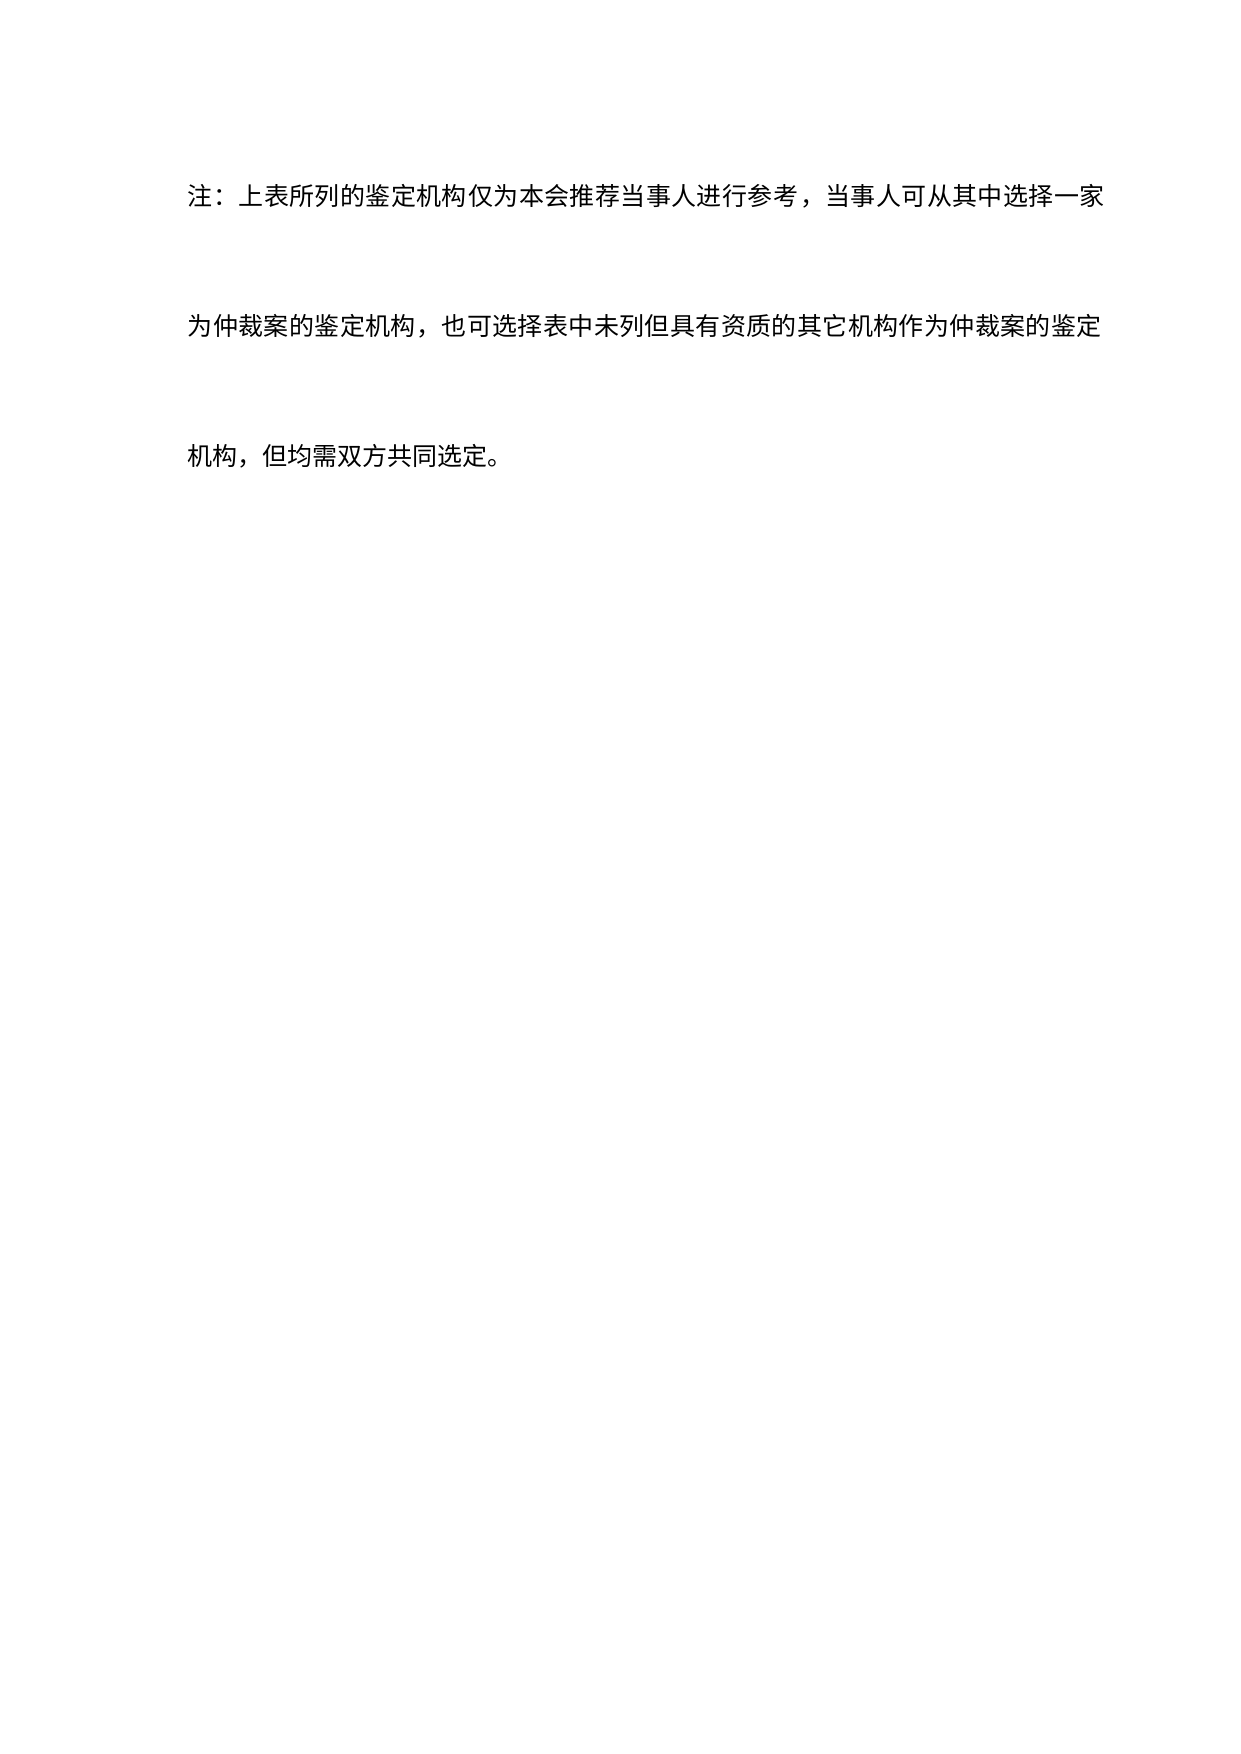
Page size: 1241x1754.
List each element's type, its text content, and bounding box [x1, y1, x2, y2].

text 注：上表所列的鉴定机构仅为本会推荐当事人进行参考，当事人可从其中选择一家为仲裁案的鉴定机构，也可选择表中未列但具有资质的其它机构作为仲裁案的鉴定机构，但均需双方共同选定。 [187, 162, 1105, 487]
